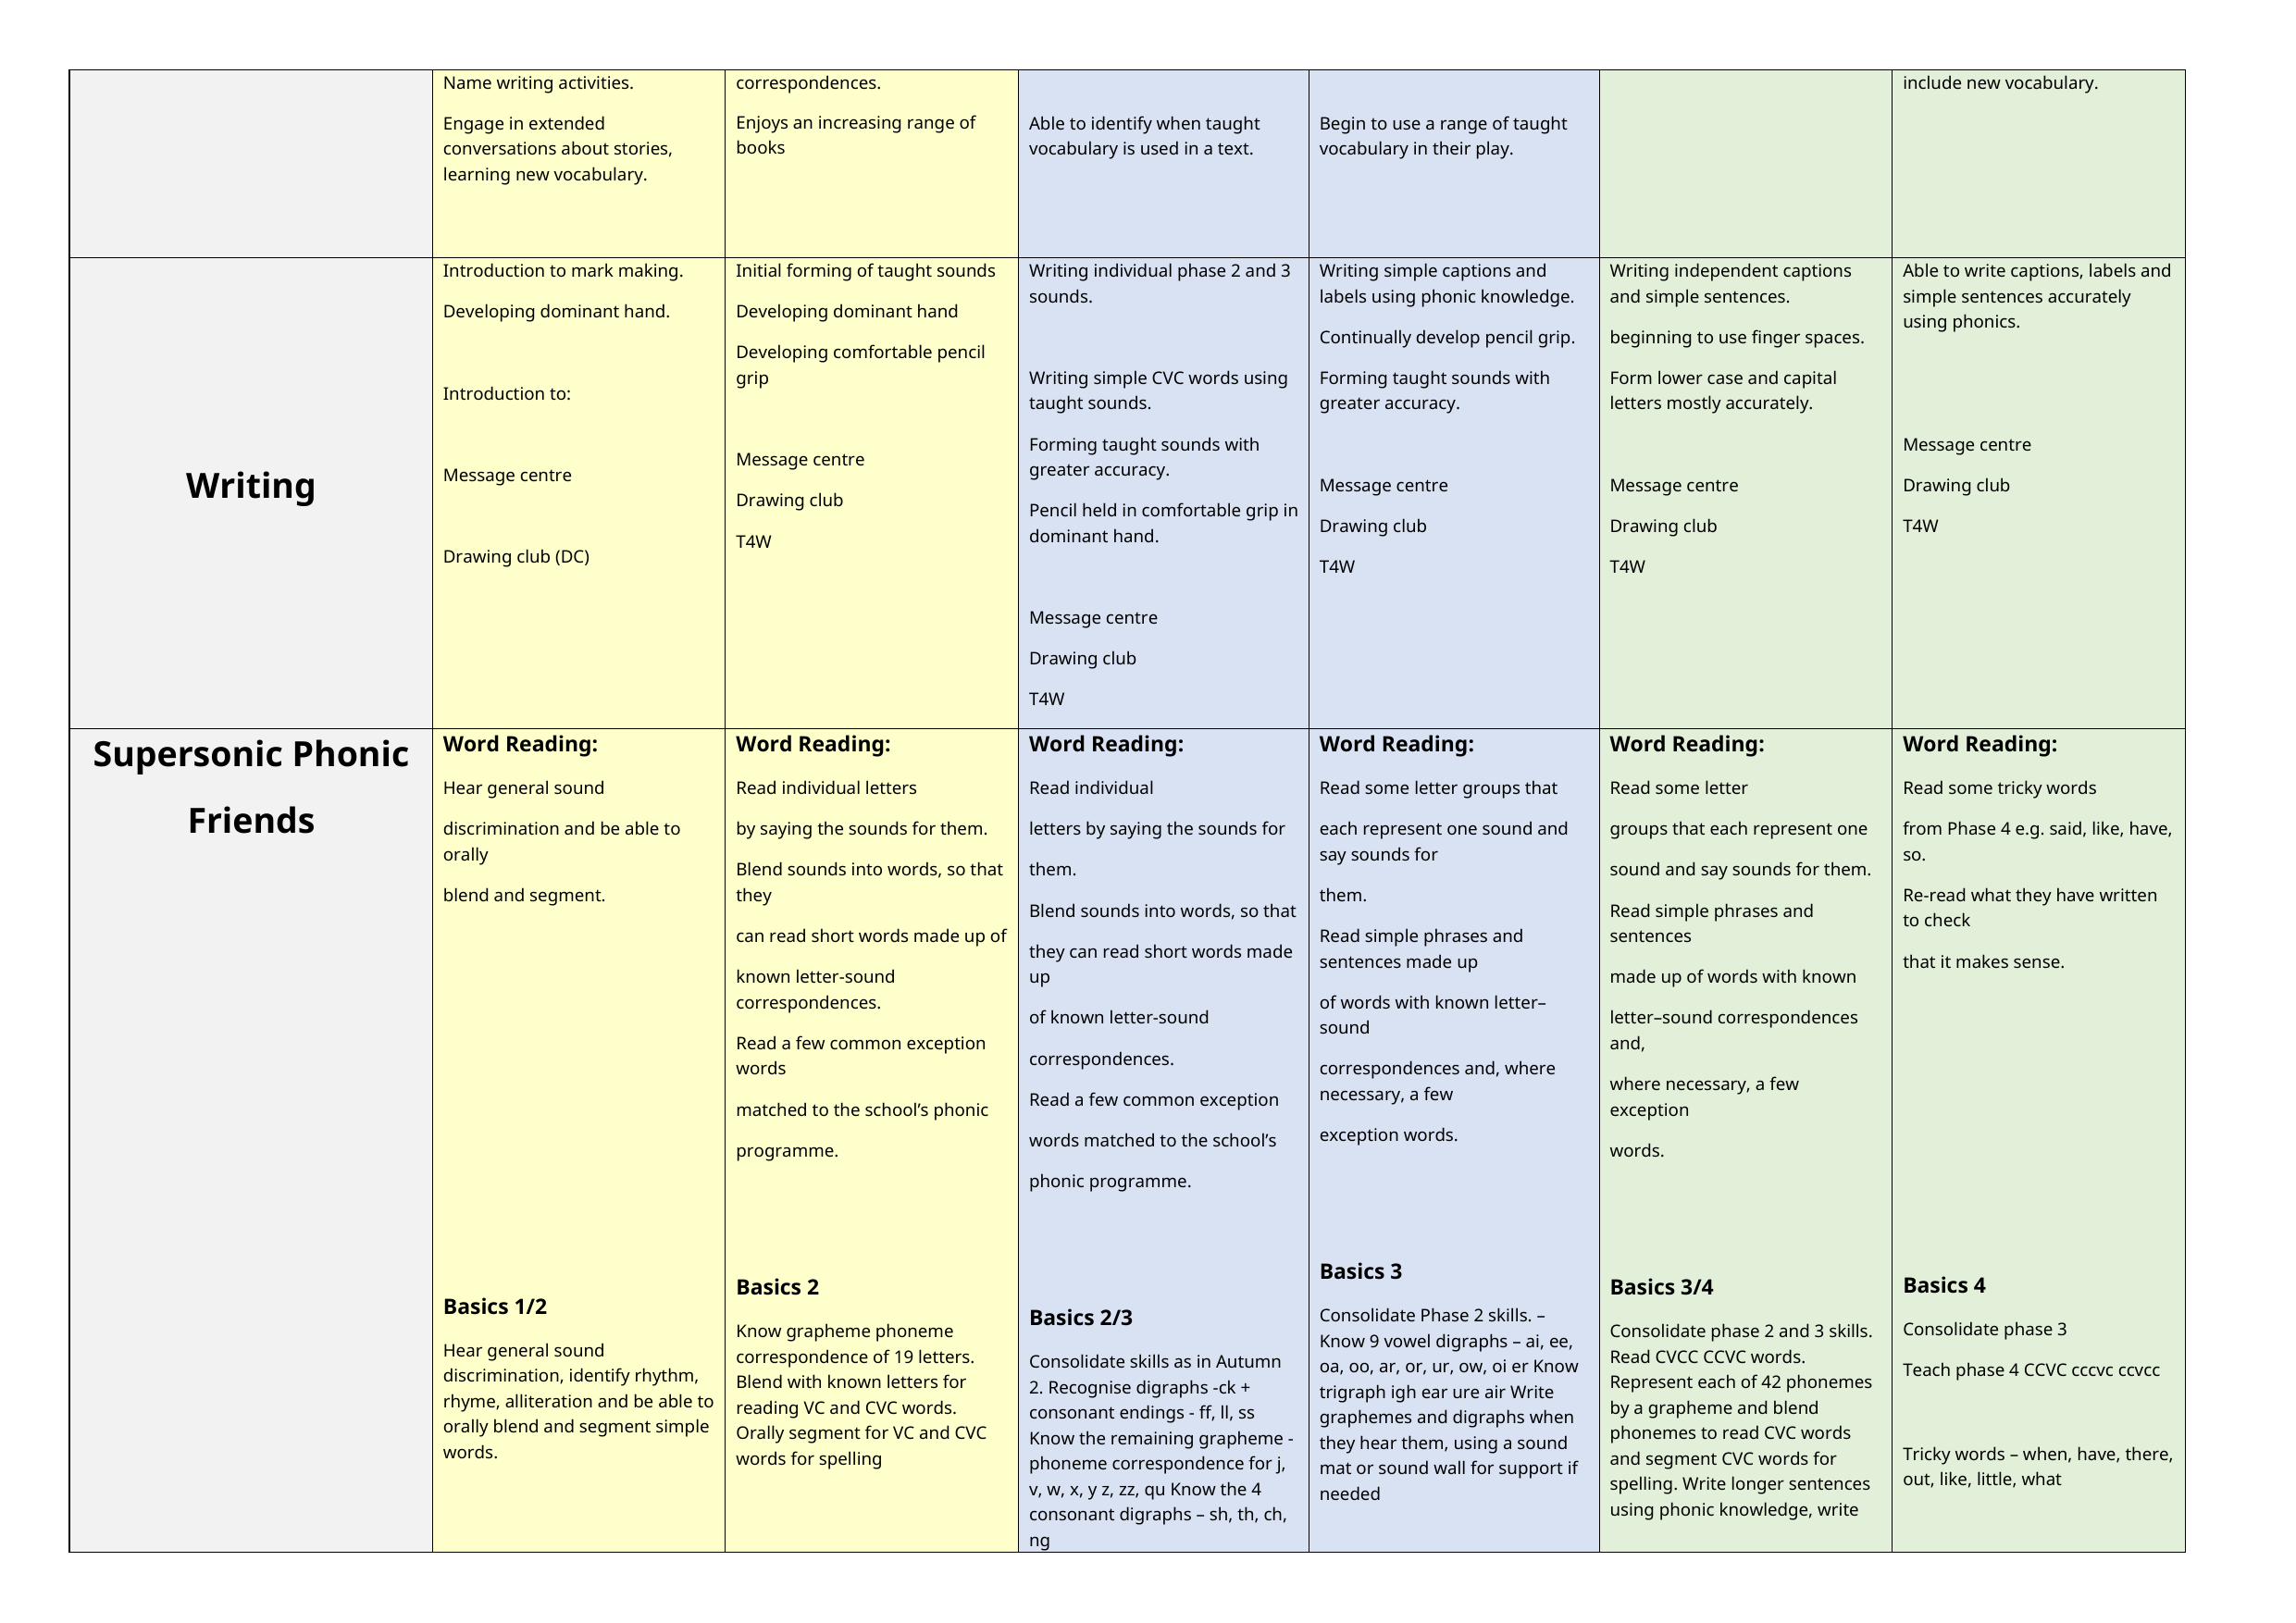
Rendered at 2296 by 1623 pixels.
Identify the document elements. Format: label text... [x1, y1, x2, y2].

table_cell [1309, 729, 1599, 1552]
table_cell Able to write captions, labels and simple sentences accurately using phonics. Message centre Drawing club T4W [1893, 258, 2185, 728]
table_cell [1309, 70, 1599, 257]
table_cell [70, 729, 432, 1552]
table_cell Initial forming of taught sounds Developing dominant hand Developing comfortable pencil grip Message centre Drawing club T4W [726, 258, 1018, 728]
table_cell Writing simple captions and labels using phonic knowledge. Continually develop pencil grip. Forming taught sounds with greater accuracy. Message centre Drawing club T4W [1309, 258, 1599, 728]
table_cell Introduction to mark making. Developing dominant hand. Introduction to: Message centre Drawing club (DC) [433, 258, 725, 728]
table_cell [1600, 70, 1892, 257]
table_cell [433, 70, 725, 257]
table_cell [1019, 70, 1309, 257]
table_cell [726, 70, 1018, 257]
table_cell Writing individual phase 2 and 3 sounds. Writing simple CVC words using taught sounds. Forming taught sounds with greater accuracy. Pencil held in comfortable grip in dominant hand. Message centre Drawing club T4W [1019, 258, 1309, 728]
table_cell Writing [70, 258, 432, 728]
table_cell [433, 729, 725, 1552]
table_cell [1600, 729, 1892, 1552]
table_cell Writing independent captions and simple sentences. beginning to use finger spaces. Form lower case and capital letters mostly accurately. Message centre Drawing club T4W [1600, 258, 1892, 728]
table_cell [70, 70, 432, 257]
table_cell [726, 729, 1018, 1552]
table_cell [1019, 729, 1309, 1552]
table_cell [1893, 70, 2185, 257]
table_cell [1893, 729, 2185, 1552]
